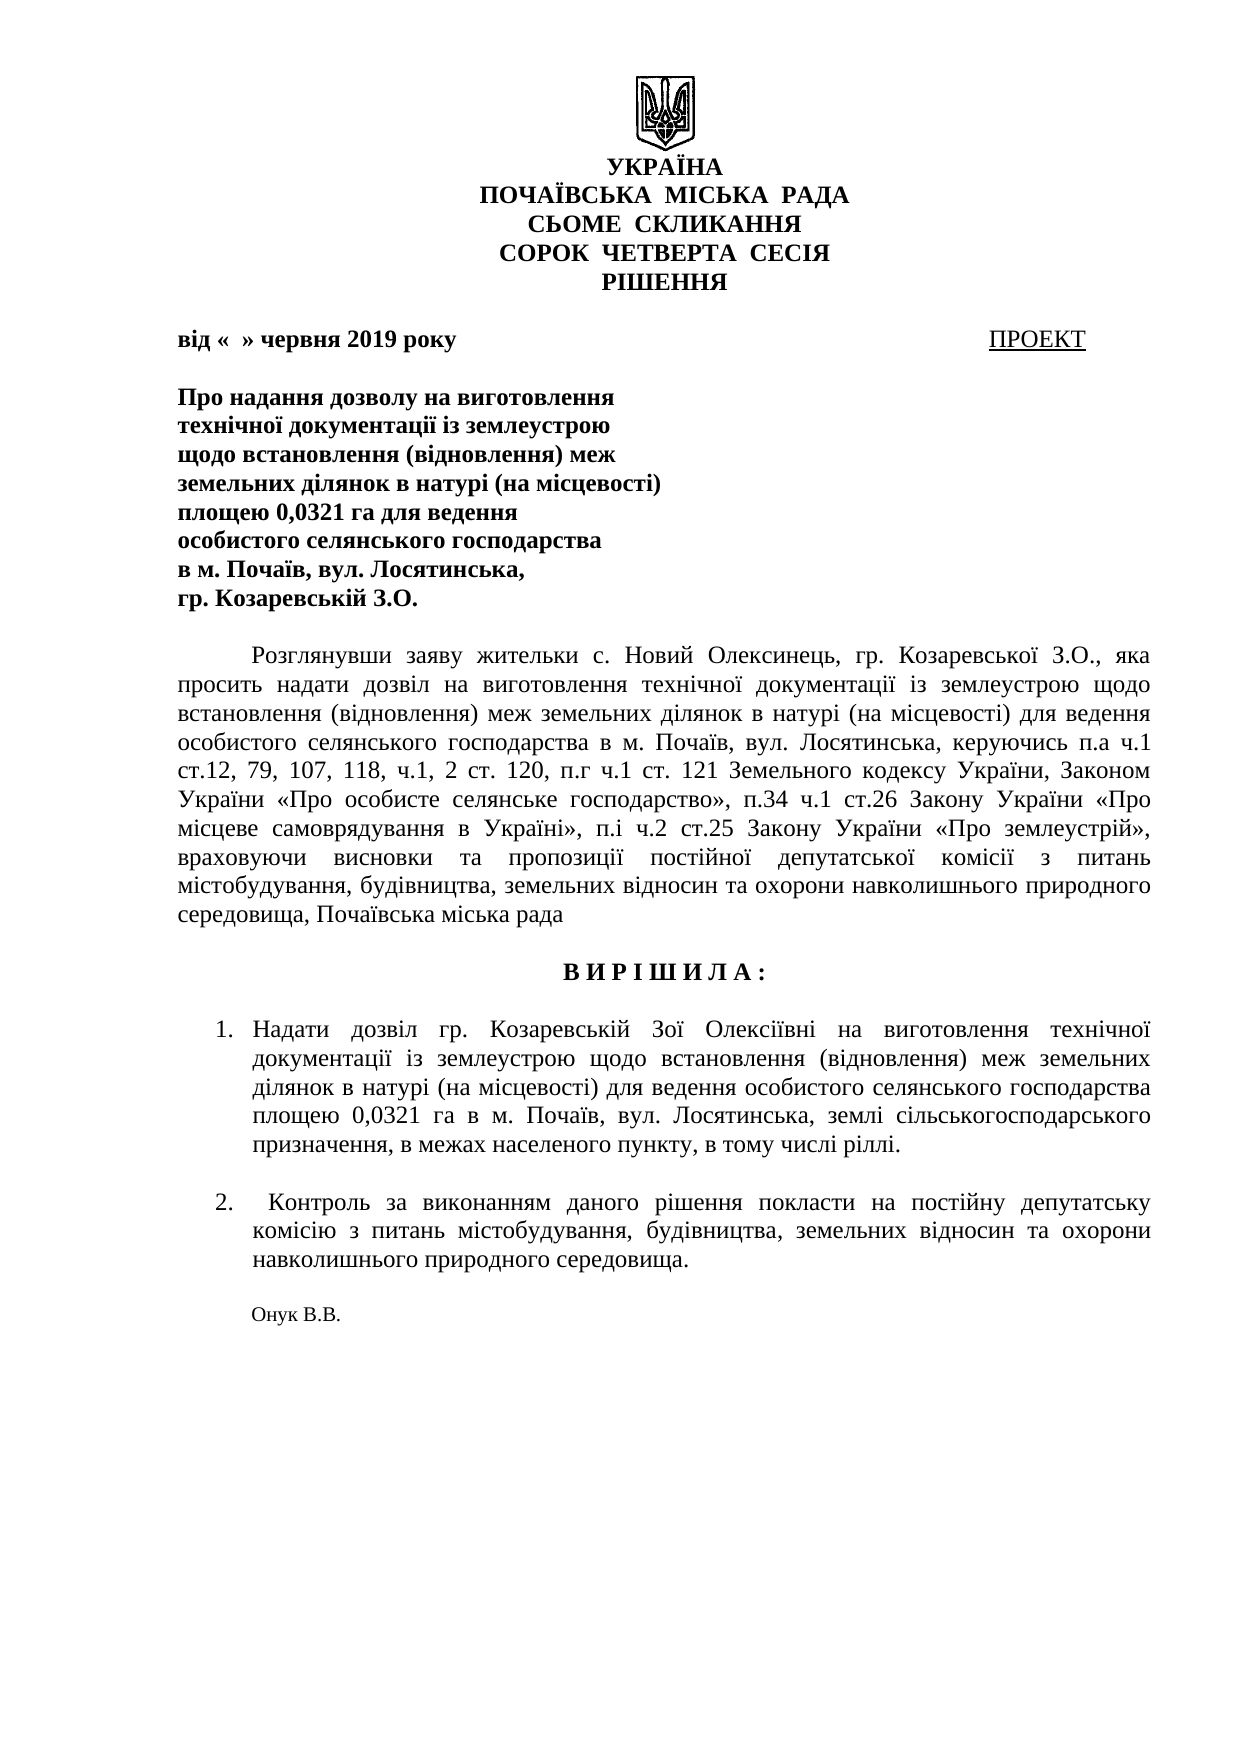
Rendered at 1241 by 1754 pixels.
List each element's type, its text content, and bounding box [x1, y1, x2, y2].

list Надати дозвіл гр. Козаревській Зої Олексіївні на виготовлення технічної документації із землеустрою щодо встановлення (відновлення) меж земельних ділянок в натурі (на місцевості) для ведення особистого селянського господарства площею 0,0321 га в м. Почаїв, вул. Лосятинська, землі сільськогосподарського призначення, в межах населеного пункту, в тому числі ріллі. [215, 1014, 1152, 1158]
list Контроль за виконанням даного рішення покласти на постійну депутатську комісію з питань містобудування, будівництва, земельних відносин та охорони навколишнього природного середовища. [215, 1187, 1152, 1273]
text В И Р І Ш И Л А : [177, 957, 1152, 986]
text в м. Почаїв, вул. Лосятинська, [177, 554, 1152, 583]
text земельних ділянок в натурі (на місцевості) [177, 468, 1152, 497]
text від « » червня 2019 року ПРОЕКТ [177, 324, 1152, 353]
text площею 0,0321 га для ведення [177, 497, 1152, 526]
text Про надання дозволу на виготовлення [177, 382, 1152, 411]
text Онук В.В. [177, 1302, 1152, 1326]
text гр. Козаревській З.О. [177, 583, 1152, 612]
text технічної документації із землеустрою [177, 411, 1152, 439]
text щодо встановлення (відновлення) меж [177, 439, 1152, 468]
text Розглянувши заяву жительки с. Новий Олексинець, гр. Козаревської З.О., яка просить надати дозвіл на виготовлення технічної документації із землеустрою щодо встановлення (відновлення) меж земельних ділянок в натурі (на місцевості) для ведення особистого селянського господарства в м. Почаїв, вул. Лосятинська, керуючись п.а ч.1 ст.12, 79, 107, 118, ч.1, 2 ст. 120, п.г ч.1 ст. 121 Земельного кодексу України, Законом України «Про особисте селянське господарство», п.34 ч.1 ст.26 Закону України «Про місцеве самоврядування в Україні», п.і ч.2 ст.25 Закону України «Про землеустрій», враховуючи висновки та пропозиції постійної депутатської комісії з питань містобудування, будівництва, земельних відносин та охорони навколишнього природного середовища, Почаївська міська рада [177, 641, 1152, 928]
picture [630, 73, 699, 152]
text особистого селянського господарства [177, 526, 1152, 554]
